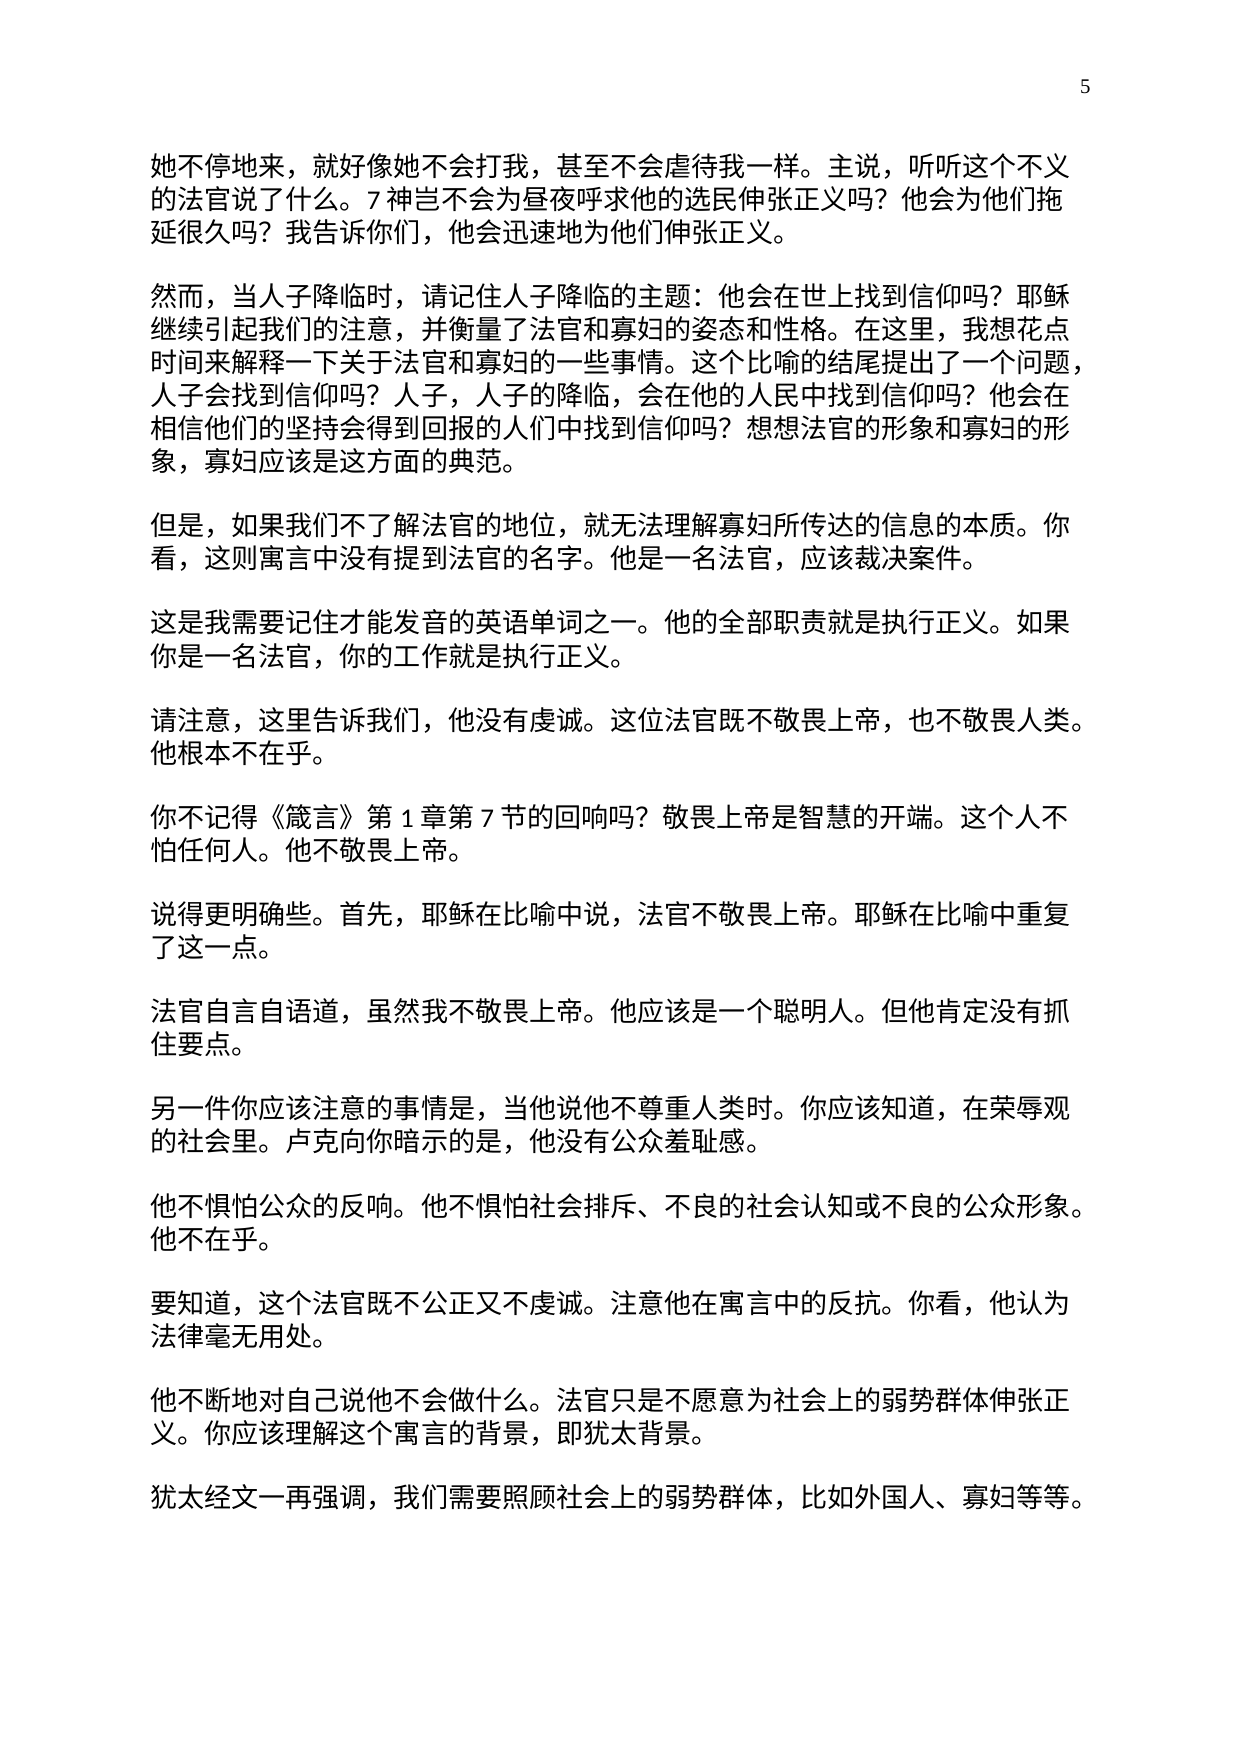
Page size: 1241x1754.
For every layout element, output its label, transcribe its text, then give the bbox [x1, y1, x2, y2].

text 她不停地来，就好像她不会打我，甚至不会虐待我一样。主说，听听这个不义的法官说了什么。7 神岂不会为昼夜呼求他的选民伸张正义吗？他会为他们拖延很久吗？我告诉你们，他会迅速地为他们伸张正义。 [150, 150, 1090, 249]
text 你不记得《箴言》第 1 章第 7 节的回响吗？敬畏上帝是智慧的开端。这个人不怕任何人。他不敬畏上帝。 [150, 801, 1090, 867]
text 请注意，这里告诉我们，他没有虔诚。这位法官既不敬畏上帝，也不敬畏人类。他根本不在乎。 [150, 704, 1090, 770]
text 他不断地对自己说他不会做什么。法官只是不愿意为社会上的弱势群体伸张正义。你应该理解这个寓言的背景，即犹太背景。 [150, 1384, 1090, 1450]
text 犹太经文一再强调，我们需要照顾社会上的弱势群体，比如外国人、寡妇等等。 [150, 1481, 1090, 1514]
text 但是，如果我们不了解法官的地位，就无法理解寡妇所传达的信息的本质。你看，这则寓言中没有提到法官的名字。他是一名法官，应该裁决案件。 [150, 509, 1090, 576]
text 这是我需要记住才能发音的英语单词之一。他的全部职责就是执行正义。如果你是一名法官，你的工作就是执行正义。 [150, 607, 1090, 673]
text 他不惧怕公众的反响。他不惧怕社会排斥、不良的社会认知或不良的公众形象。他不在乎。 [150, 1190, 1090, 1256]
text 然而，当人子降临时，请记住人子降临的主题：他会在世上找到信仰吗？耶稣继续引起我们的注意，并衡量了法官和寡妇的姿态和性格。在这里，我想花点时间来解释一下关于法官和寡妇的一些事情。这个比喻的结尾提出了一个问题，人子会找到信仰吗？人子，人子的降临，会在他的人民中找到信仰吗？他会在相信他们的坚持会得到回报的人们中找到信仰吗？想想法官的形象和寡妇的形象，寡妇应该是这方面的典范。 [150, 280, 1090, 478]
text 要知道，这个法官既不公正又不虔诚。注意他在寓言中的反抗。你看，他认为法律毫无用处。 [150, 1287, 1090, 1353]
text 法官自言自语道，虽然我不敬畏上帝。他应该是一个聪明人。但他肯定没有抓住要点。 [150, 995, 1090, 1061]
text 说得更明确些。首先，耶稣在比喻中说，法官不敬畏上帝。耶稣在比喻中重复了这一点。 [150, 898, 1090, 964]
text 另一件你应该注意的事情是，当他说他不尊重人类时。你应该知道，在荣辱观的社会里。卢克向你暗示的是，他没有公众羞耻感。 [150, 1093, 1090, 1159]
